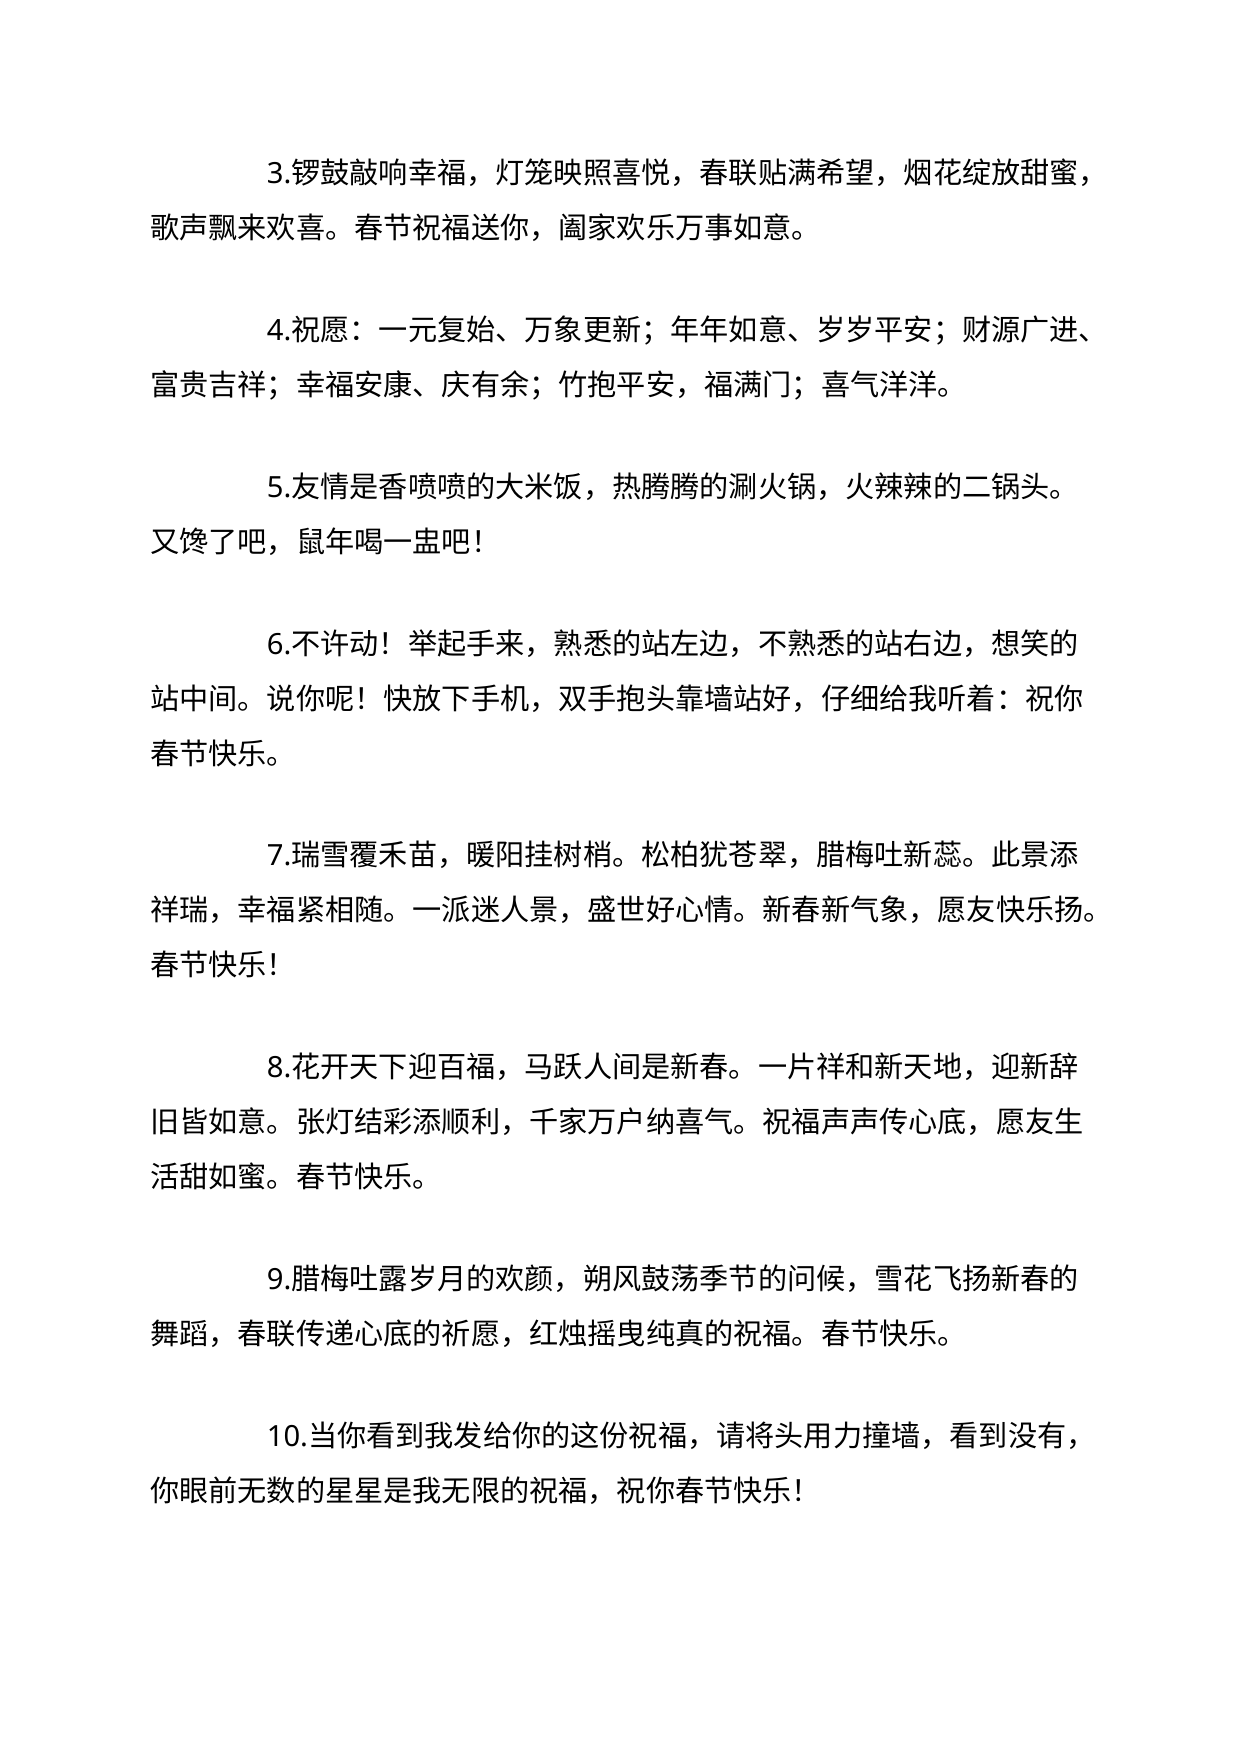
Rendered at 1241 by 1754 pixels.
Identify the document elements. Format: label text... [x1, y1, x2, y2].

text 4.祝愿：一元复始、万象更新；年年如意、岁岁平安；财源广进、富贵吉祥；幸福安康、庆有余；竹抱平安，福满门；喜气洋洋。 [150, 307, 1090, 404]
text 5.友情是香喷喷的大米饭，热腾腾的涮火锅，火辣辣的二锅头。又馋了吧，鼠年喝一盅吧！ [150, 463, 1090, 561]
text 3.锣鼓敲响幸福，灯笼映照喜悦，春联贴满希望，烟花绽放甜蜜，歌声飘来欢喜。春节祝福送你，阖家欢乐万事如意。 [150, 150, 1090, 247]
text 10.当你看到我发给你的这份祝福，请将头用力撞墙，看到没有，你眼前无数的星星是我无限的祝福，祝你春节快乐！ [150, 1412, 1090, 1509]
text 8.花开天下迎百福，马跃人间是新春。一片祥和新天地，迎新辞旧皆如意。张灯结彩添顺利，千家万户纳喜气。祝福声声传心底，愿友生活甜如蜜。春节快乐。 [150, 1044, 1090, 1196]
text 9.腊梅吐露岁月的欢颜，朔风鼓荡季节的问候，雪花飞扬新春的舞蹈，春联传递心底的祈愿，红烛摇曳纯真的祝福。春节快乐。 [150, 1255, 1090, 1353]
text 6.不许动！举起手来，熟悉的站左边，不熟悉的站右边，想笑的站中间。说你呢！快放下手机，双手抱头靠墙站好，仔细给我听着：祝你春节快乐。 [150, 620, 1090, 772]
text 7.瑞雪覆禾苗，暖阳挂树梢。松柏犹苍翠，腊梅吐新蕊。此景添祥瑞，幸福紧相随。一派迷人景，盛世好心情。新春新气象，愿友快乐扬。春节快乐！ [150, 832, 1090, 984]
